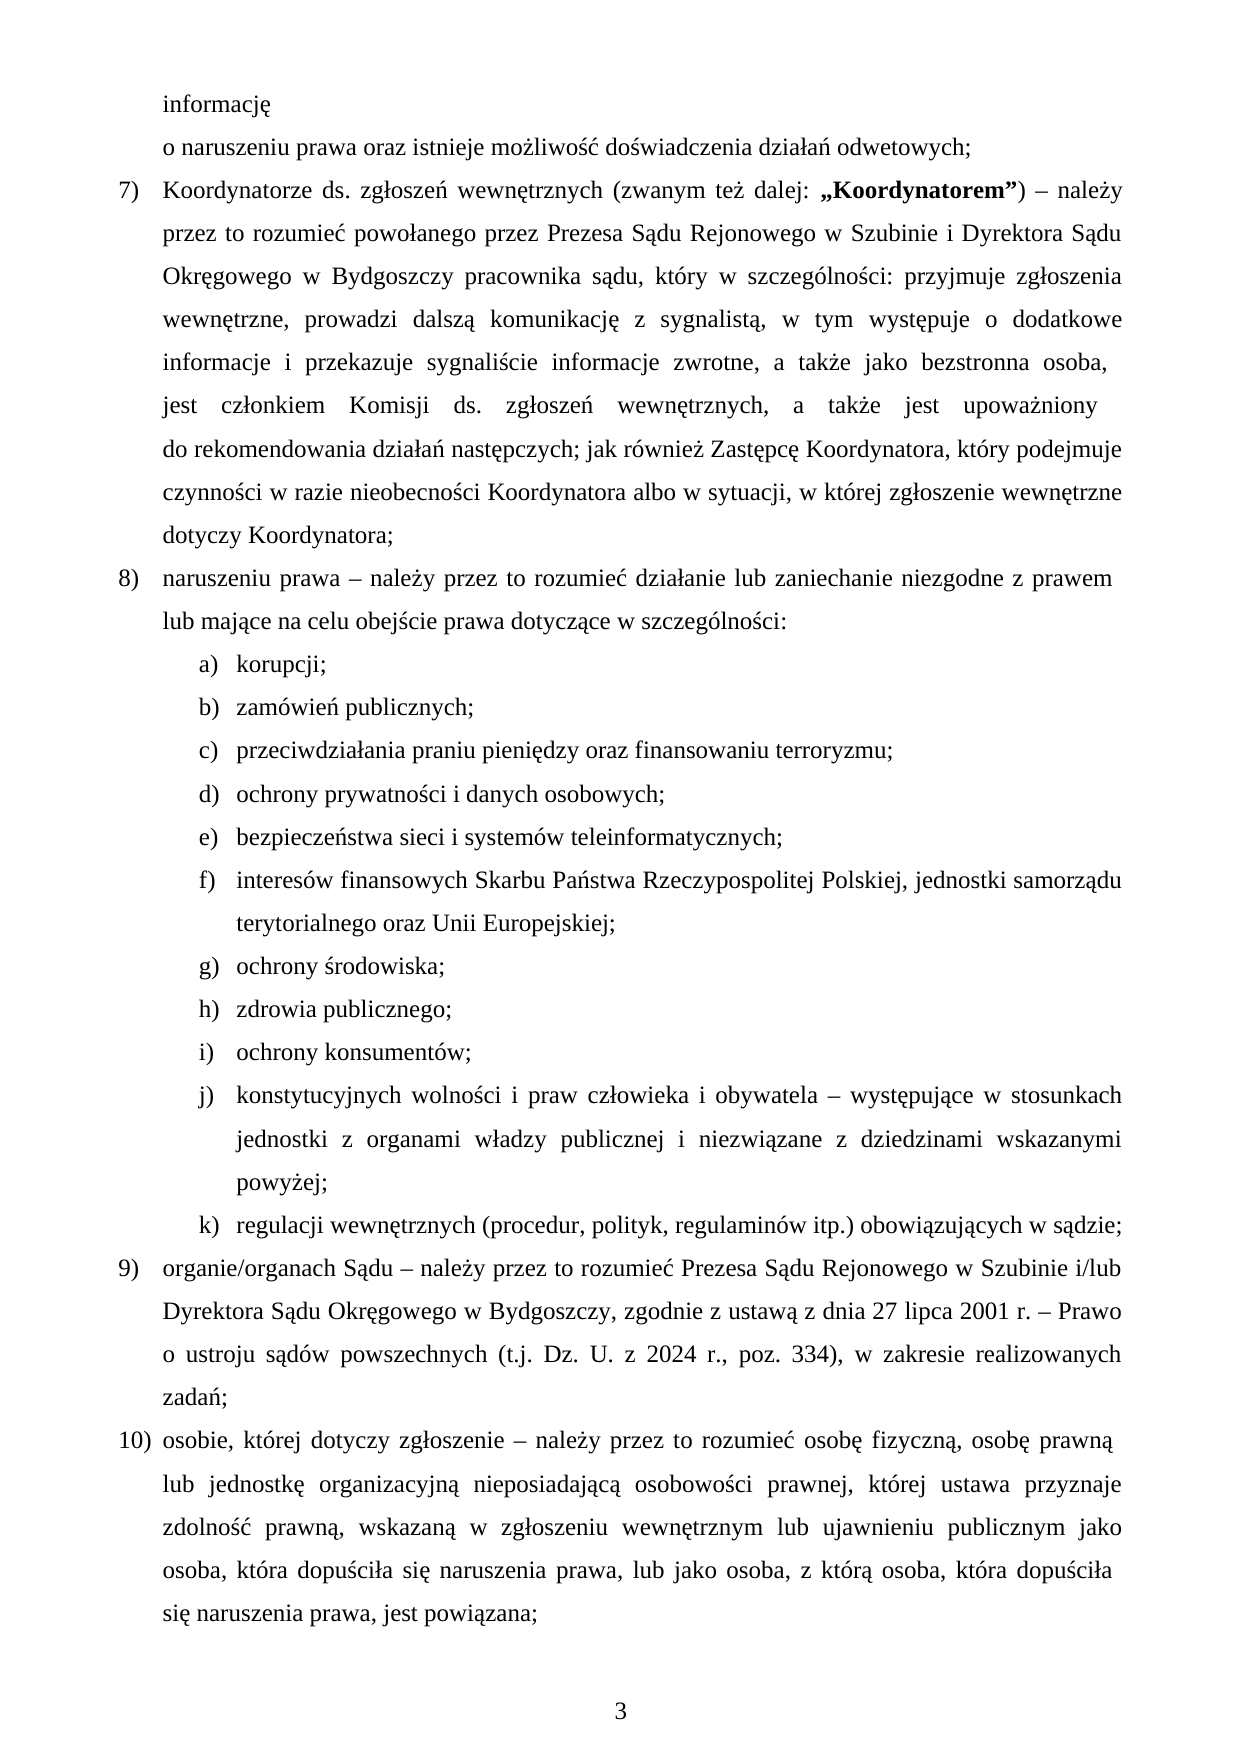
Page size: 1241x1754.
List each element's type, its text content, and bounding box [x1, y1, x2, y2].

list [118, 89, 1123, 161]
list zdrowia publicznego; [199, 994, 1123, 1023]
list przeciwdziałania praniu pieniędzy oraz finansowaniu terroryzmu; [199, 736, 1123, 764]
list ochrony konsumentów; [199, 1037, 1123, 1066]
list osobie, której dotyczy zgłoszenie – należy przez to rozumieć osobę fizyczną, osobę prawną lub jednostkę organizacyjną nieposiadającą osobowości prawnej, której ustawa przyznaje zdolność prawną, wskazaną w zgłoszeniu wewnętrznym lub ujawnieniu publicznym jako osoba, która dopuściła się naruszenia prawa, lub jako osoba, z którą osoba, która dopuściła się naruszenia prawa, jest powiązana; [118, 1426, 1123, 1627]
list organie/organach Sądu – należy przez to rozumieć Prezesa Sądu Rejonowego w Szubinie i/lub Dyrektora Sądu Okręgowego w Bydgoszczy, zgodnie z ustawą z dnia 27 lipca 2001 r. – Prawo o ustroju sądów powszechnych (t.j. Dz. U. z 2024 r., poz. 334), w zakresie realizowanych zadań; [118, 1253, 1123, 1411]
list Koordynatorze ds. zgłoszeń wewnętrznych (zwanym też dalej: „Koordynatorem”) – należy przez to rozumieć powołanego przez Prezesa Sądu Rejonowego w Szubinie i Dyrektora Sądu Okręgowego w Bydgoszczy pracownika sądu, który w szczególności: przyjmuje zgłoszenia wewnętrzne, prowadzi dalszą komunikację z sygnalistą, w tym występuje o dodatkowe informacje i przekazuje sygnaliście informacje zwrotne, a także jako bezstronna osoba, jest członkiem Komisji ds. zgłoszeń wewnętrznych, a także jest upoważniony do rekomendowania działań następczych; jak również Zastępcę Koordynatora, który podejmuje czynności w razie nieobecności Koordynatora albo w sytuacji, w której zgłoszenie wewnętrzne dotyczy Koordynatora; [118, 175, 1123, 549]
list naruszeniu prawa – należy przez to rozumieć działanie lub zaniechanie niezgodne z prawem lub mające na celu obejście prawa dotyczące w szczególności: [118, 563, 1123, 635]
list interesów finansowych Skarbu Państwa Rzeczypospolitej Polskiej, jednostki samorządu terytorialnego oraz Unii Europejskiej; [199, 865, 1123, 937]
list zamówień publicznych; [199, 692, 1123, 721]
list regulacji wewnętrznych (procedur, polityk, regulaminów itp.) obowiązujących w sądzie; [199, 1210, 1123, 1239]
list konstytucyjnych wolności i praw człowieka i obywatela – występujące w stosunkach jednostki z organami władzy publicznej i niezwiązane z dziedzinami wskazanymi powyżej; [199, 1081, 1123, 1196]
list ochrony prywatności i danych osobowych; [199, 779, 1123, 807]
list bezpieczeństwa sieci i systemów teleinformatycznych; [199, 822, 1123, 851]
list ochrony środowiska; [199, 951, 1123, 980]
list korupcji; [199, 649, 1123, 678]
